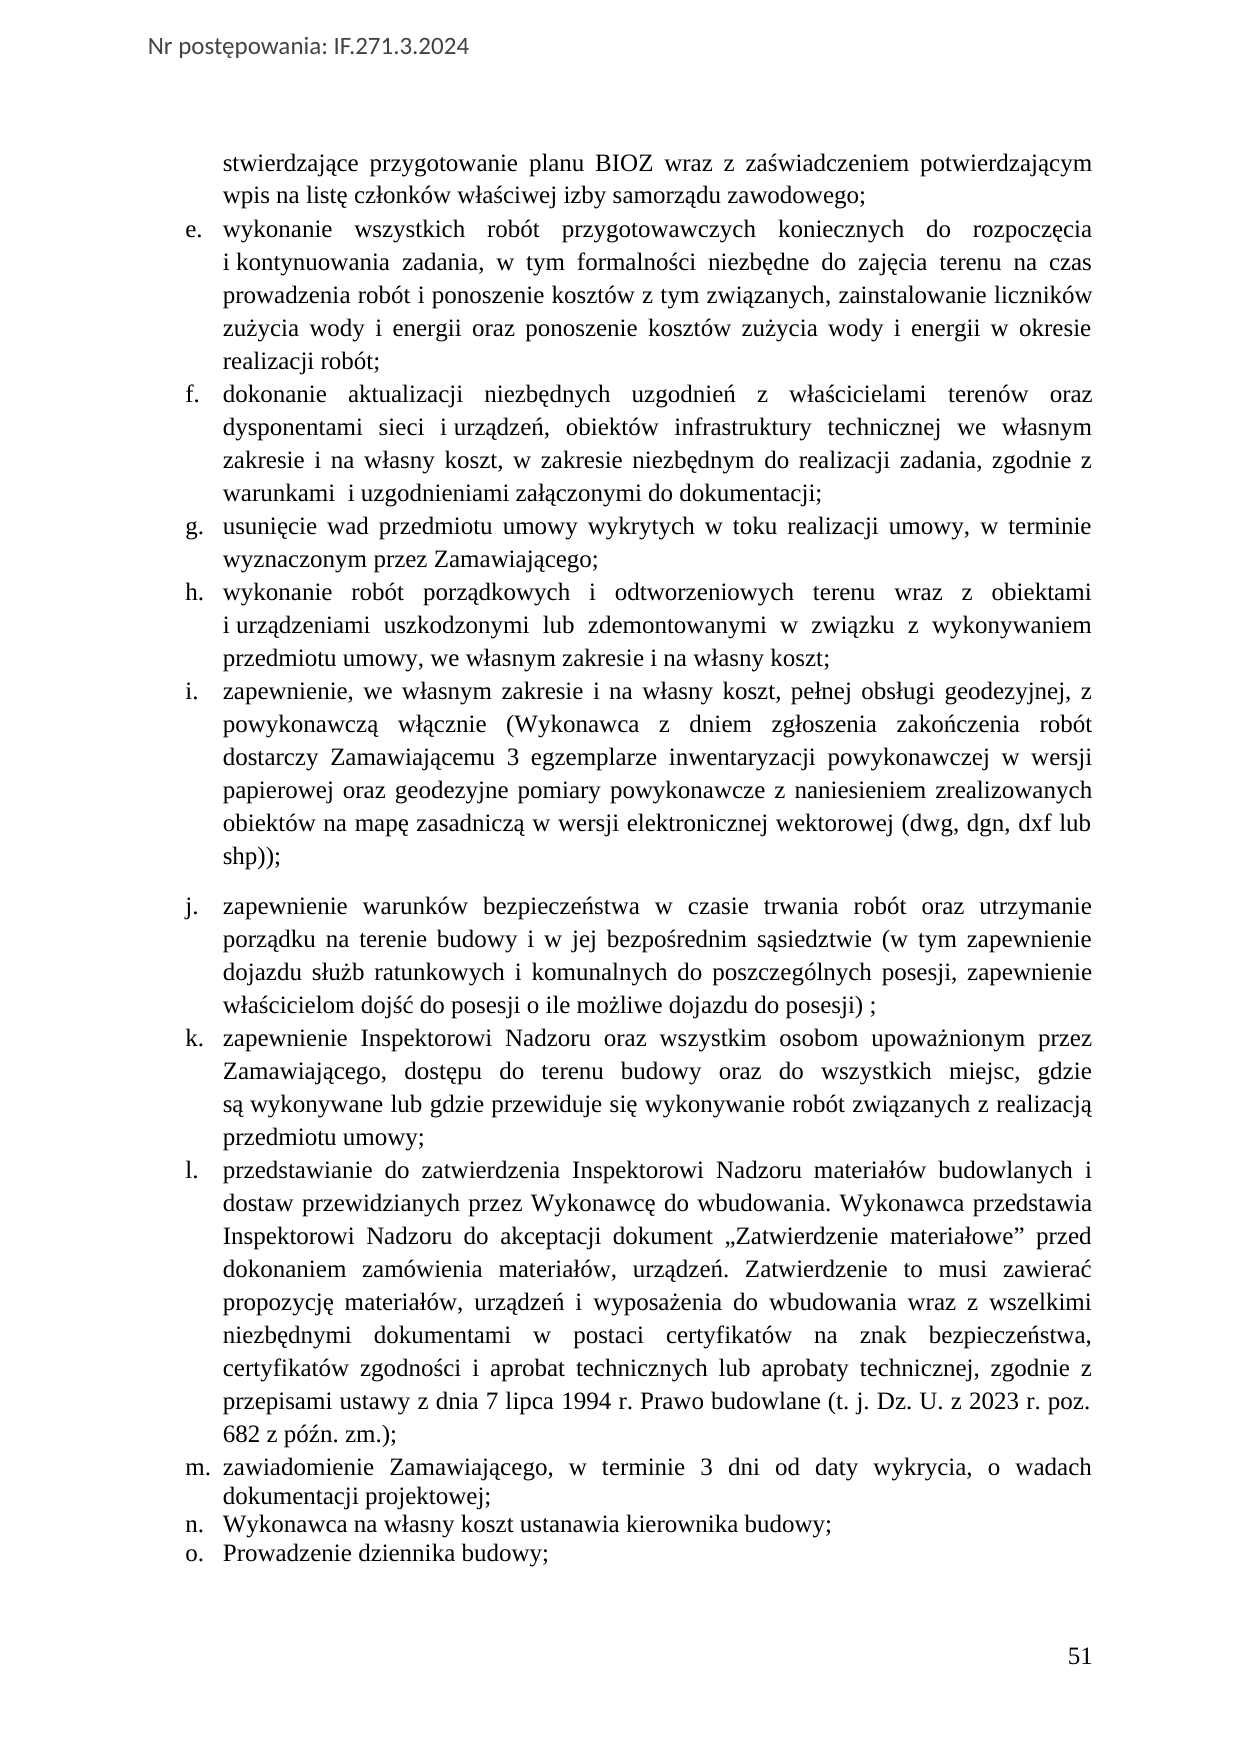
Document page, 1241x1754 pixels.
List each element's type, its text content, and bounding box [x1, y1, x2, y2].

list usunięcie wad przedmiotu umowy wykrytych w toku realizacji umowy, w terminie wyznaczonym przez Zamawiającego; [185, 511, 1093, 573]
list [185, 148, 1093, 209]
list zapewnienie, we własnym zakresie i na własny koszt, pełnej obsługi geodezyjnej, z powykonawczą włącznie (Wykonawca z dniem zgłoszenia zakończenia robót dostarczy Zamawiającemu 3 egzemplarze inwentaryzacji powykonawczej w wersji papierowej oraz geodezyjne pomiary powykonawcze z naniesieniem zrealizowanych obiektów na mapę zasadniczą w wersji elektronicznej wektorowej (dwg, dgn, dxf lub shp)); [185, 676, 1093, 870]
list zawiadomienie Zamawiającego, w terminie 3 dni od daty wykrycia, o wadach dokumentacji projektowej; [185, 1452, 1093, 1509]
list wykonanie robót porządkowych i odtworzeniowych terenu wraz z obiektami i urządzeniami uszkodzonymi lub zdemontowanymi w związku z wykonywaniem przedmiotu umowy, we własnym zakresie i na własny koszt; [185, 577, 1093, 672]
list Prowadzenie dziennika budowy; [185, 1538, 1093, 1567]
list zapewnienie warunków bezpieczeństwa w czasie trwania robót oraz utrzymanie porządku na terenie budowy i w jej bezpośrednim sąsiedztwie (w tym zapewnienie dojazdu służb ratunkowych i komunalnych do poszczególnych posesji, zapewnienie właścicielom dojść do posesji o ile możliwe dojazdu do posesji) ; [185, 891, 1093, 1018]
list wykonanie wszystkich robót przygotowawczych koniecznych do rozpoczęcia i kontynuowania zadania, w tym formalności niezbędne do zajęcia terenu na czas prowadzenia robót i ponoszenie kosztów z tym związanych, zainstalowanie liczników zużycia wody i energii oraz ponoszenie kosztów zużycia wody i energii w okresie realizacji robót; [185, 214, 1093, 374]
list Wykonawca na własny koszt ustanawia kierownika budowy; [185, 1509, 1093, 1538]
list przedstawianie do zatwierdzenia Inspektorowi Nadzoru materiałów budowlanych i dostaw przewidzianych przez Wykonawcę do wbudowania. Wykonawca przedstawia Inspektorowi Nadzoru do akceptacji dokument „Zatwierdzenie materiałowe” przed dokonaniem zamówienia materiałów, urządzeń. Zatwierdzenie to musi zawierać propozycję materiałów, urządzeń i wyposażenia do wbudowania wraz z wszelkimi niezbędnymi dokumentami w postaci certyfikatów na znak bezpieczeństwa, certyfikatów zgodności i aprobat technicznych lub aprobaty technicznej, zgodnie z przepisami ustawy z dnia 7 lipca 1994 r. Prawo budowlane (t. j. Dz. U. z 2023 r. poz. 682 z późn. zm.); [185, 1155, 1093, 1448]
list dokonanie aktualizacji niezbędnych uzgodnień z właścicielami terenów oraz dysponentami sieci i urządzeń, obiektów infrastruktury technicznej we własnym zakresie i na własny koszt, w zakresie niezbędnym do realizacji zadania, zgodnie z warunkami i uzgodnieniami załączonymi do dokumentacji; [185, 379, 1093, 507]
list zapewnienie Inspektorowi Nadzoru oraz wszystkim osobom upoważnionym przez Zamawiającego, dostępu do terenu budowy oraz do wszystkich miejsc, gdzie są wykonywane lub gdzie przewiduje się wykonywanie robót związanych z realizacją przedmiotu umowy; [185, 1023, 1093, 1151]
